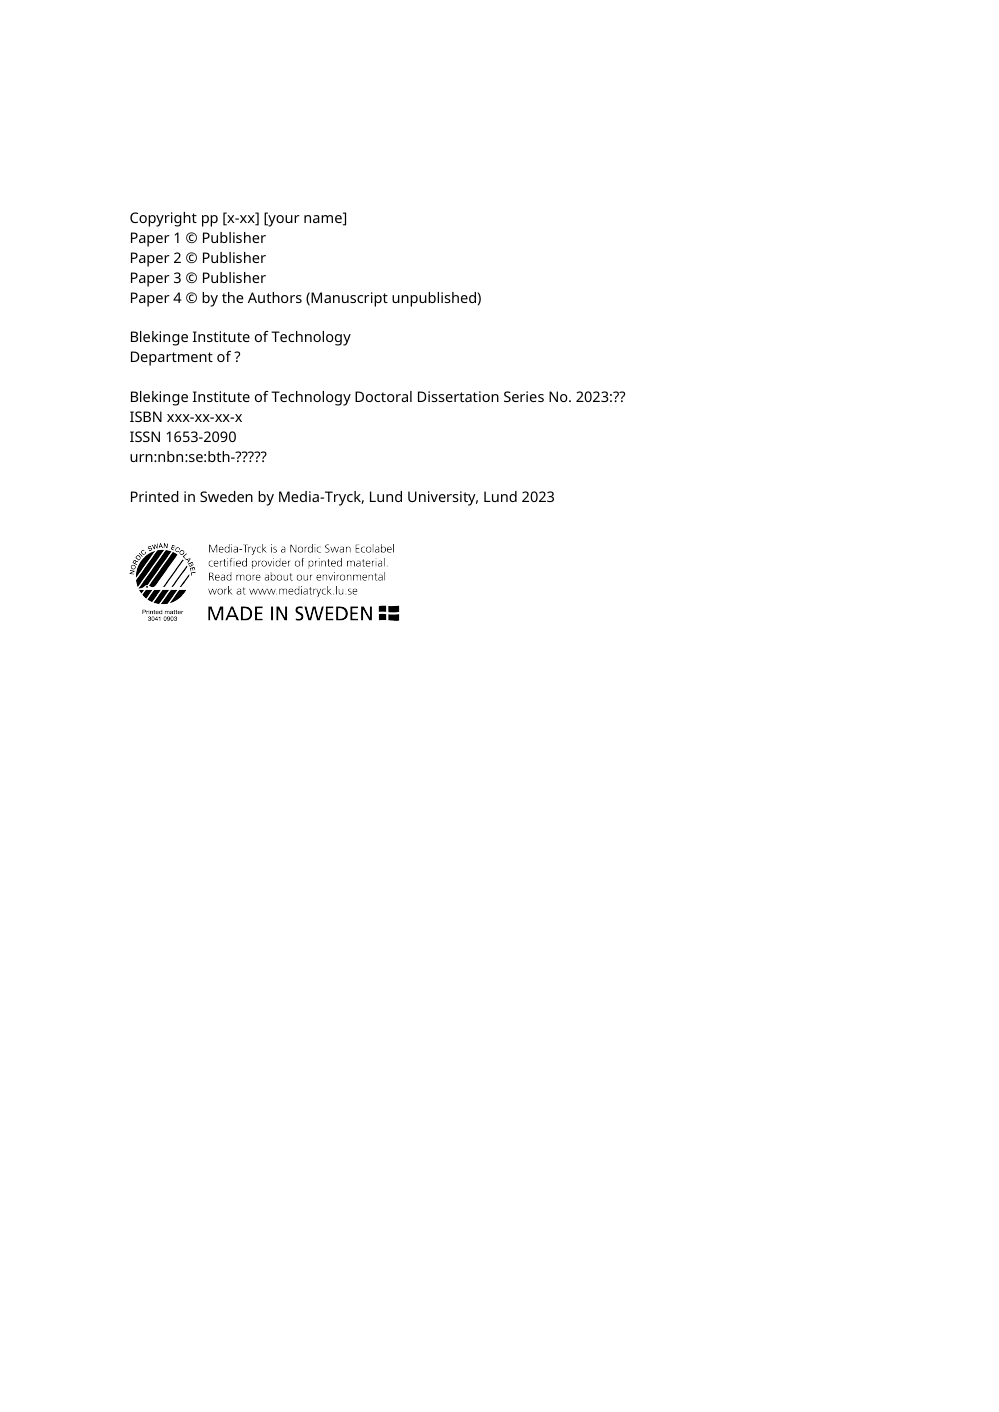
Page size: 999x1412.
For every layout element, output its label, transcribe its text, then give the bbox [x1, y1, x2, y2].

picture [129, 543, 400, 621]
table_header Copyright pp [x-xx] [your name] Paper 1 © Publisher Paper 2 © Publisher Paper 3 © Publisher Paper 4 © by the Authors (Manuscript unpublished) Blekinge Institute of Technology Department of ? Blekinge Institute of Technology Doctoral Dissertation Series No. 2023:?? ISBN xxx-xx-xx-x ISSN 1653-2090 urn:nbn:se:bth-????? Printed in Sweden by Media-Tryck, Lund University, Lund 2023 [118, 182, 879, 620]
